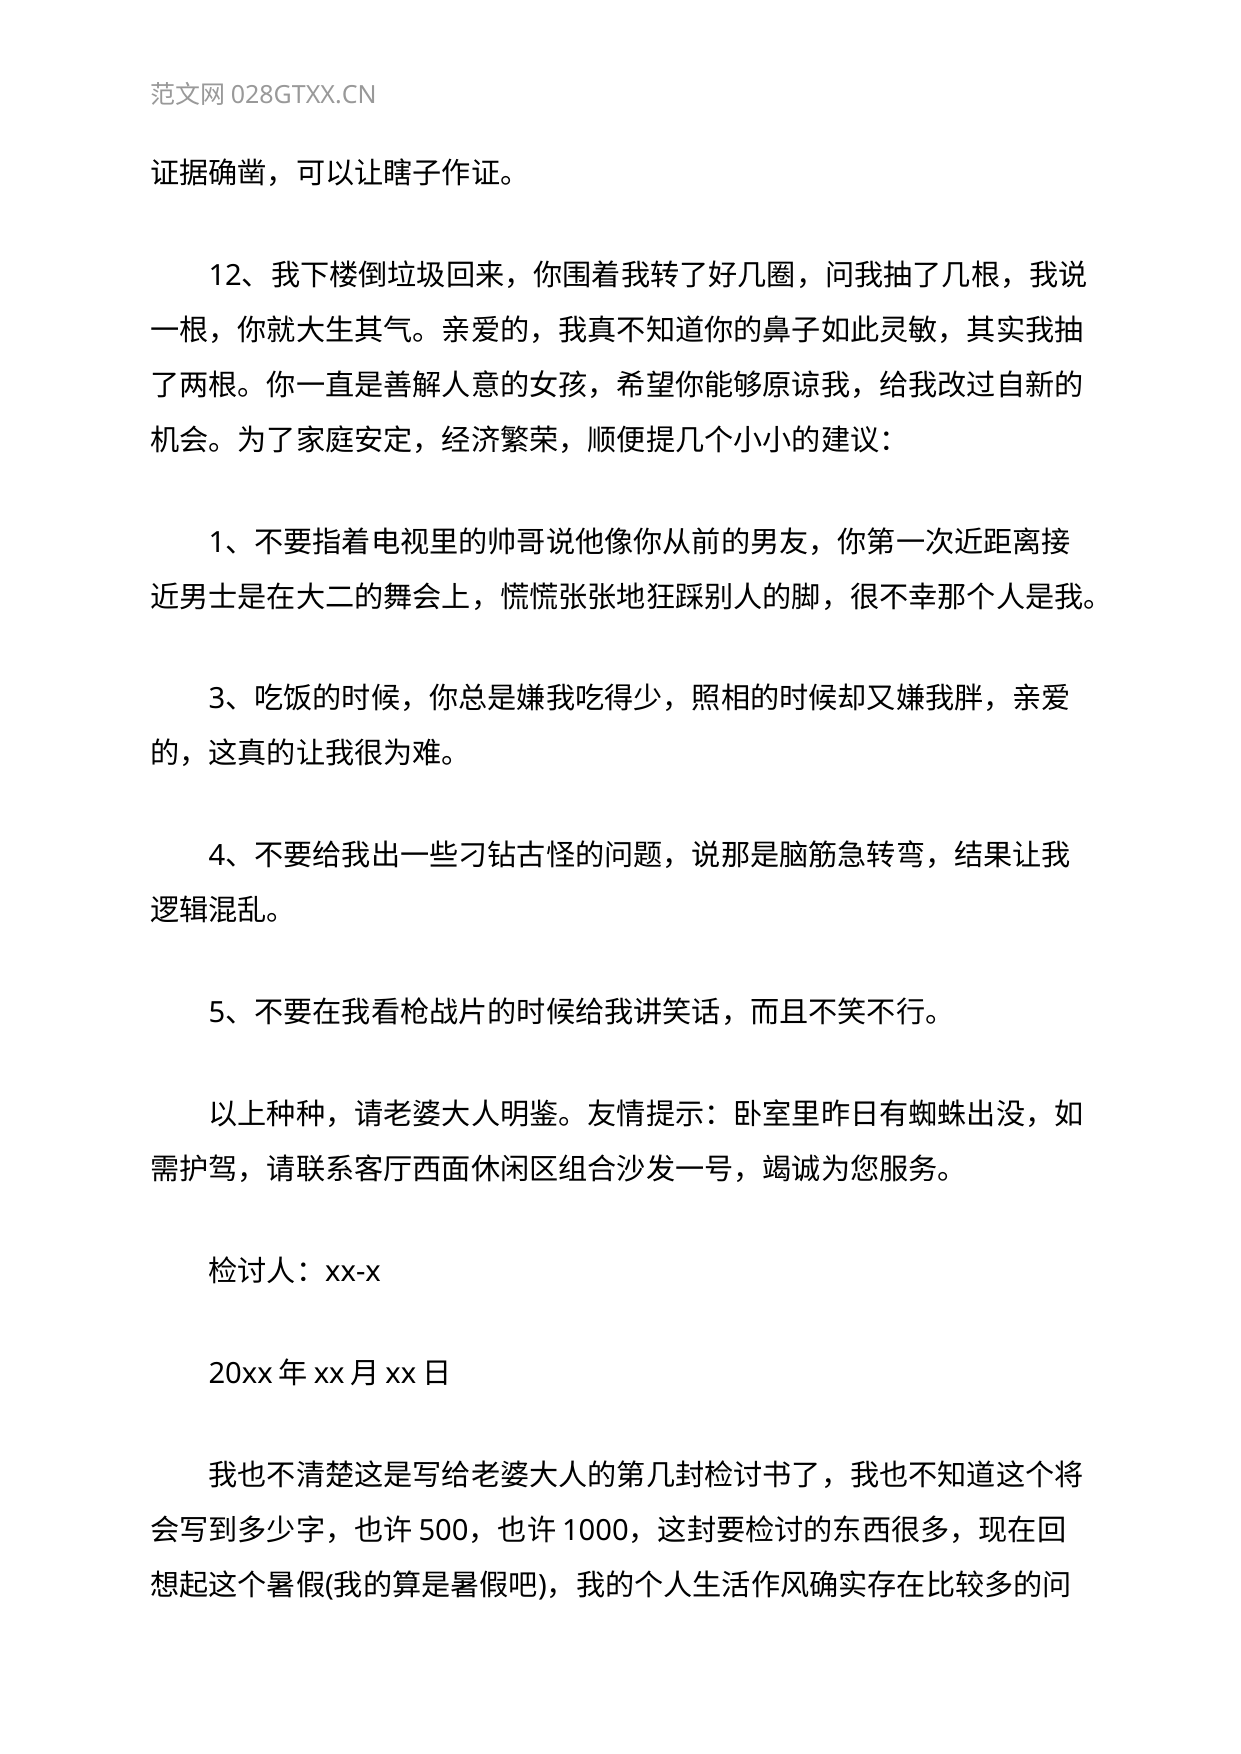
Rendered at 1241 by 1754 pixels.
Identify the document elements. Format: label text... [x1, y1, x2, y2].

text 20xx年xx月xx日 [150, 1349, 1090, 1392]
text 以上种种，请老婆大人明鉴。友情提示：卧室里昨日有蜘蛛出没，如需护驾，请联系客厅西面休闲区组合沙发一号，竭诚为您服务。 [150, 1091, 1090, 1188]
text 检讨人：xx-x [150, 1247, 1090, 1290]
text 3、吃饭的时候，你总是嫌我吃得少，照相的时候却又嫌我胖，亲爱的，这真的让我很为难。 [150, 675, 1090, 772]
text 4、不要给我出一些刁钻古怪的问题，说那是脑筋急转弯，结果让我逻辑混乱。 [150, 832, 1090, 929]
text 5、不要在我看枪战片的时候给我讲笑话，而且不笑不行。 [150, 989, 1090, 1031]
text 1、不要指着电视里的帅哥说他像你从前的男友，你第一次近距离接近男士是在大二的舞会上，慌慌张张地狂踩别人的脚，很不幸那个人是我。 [150, 518, 1090, 616]
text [150, 1451, 1090, 1603]
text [150, 150, 1090, 192]
text 12、我下楼倒垃圾回来，你围着我转了好几圈，问我抽了几根，我说一根，你就大生其气。亲爱的，我真不知道你的鼻子如此灵敏，其实我抽了两根。你一直是善解人意的女孩，希望你能够原谅我，给我改过自新的机会。为了家庭安定，经济繁荣，顺便提几个小小的建议： [150, 252, 1090, 459]
